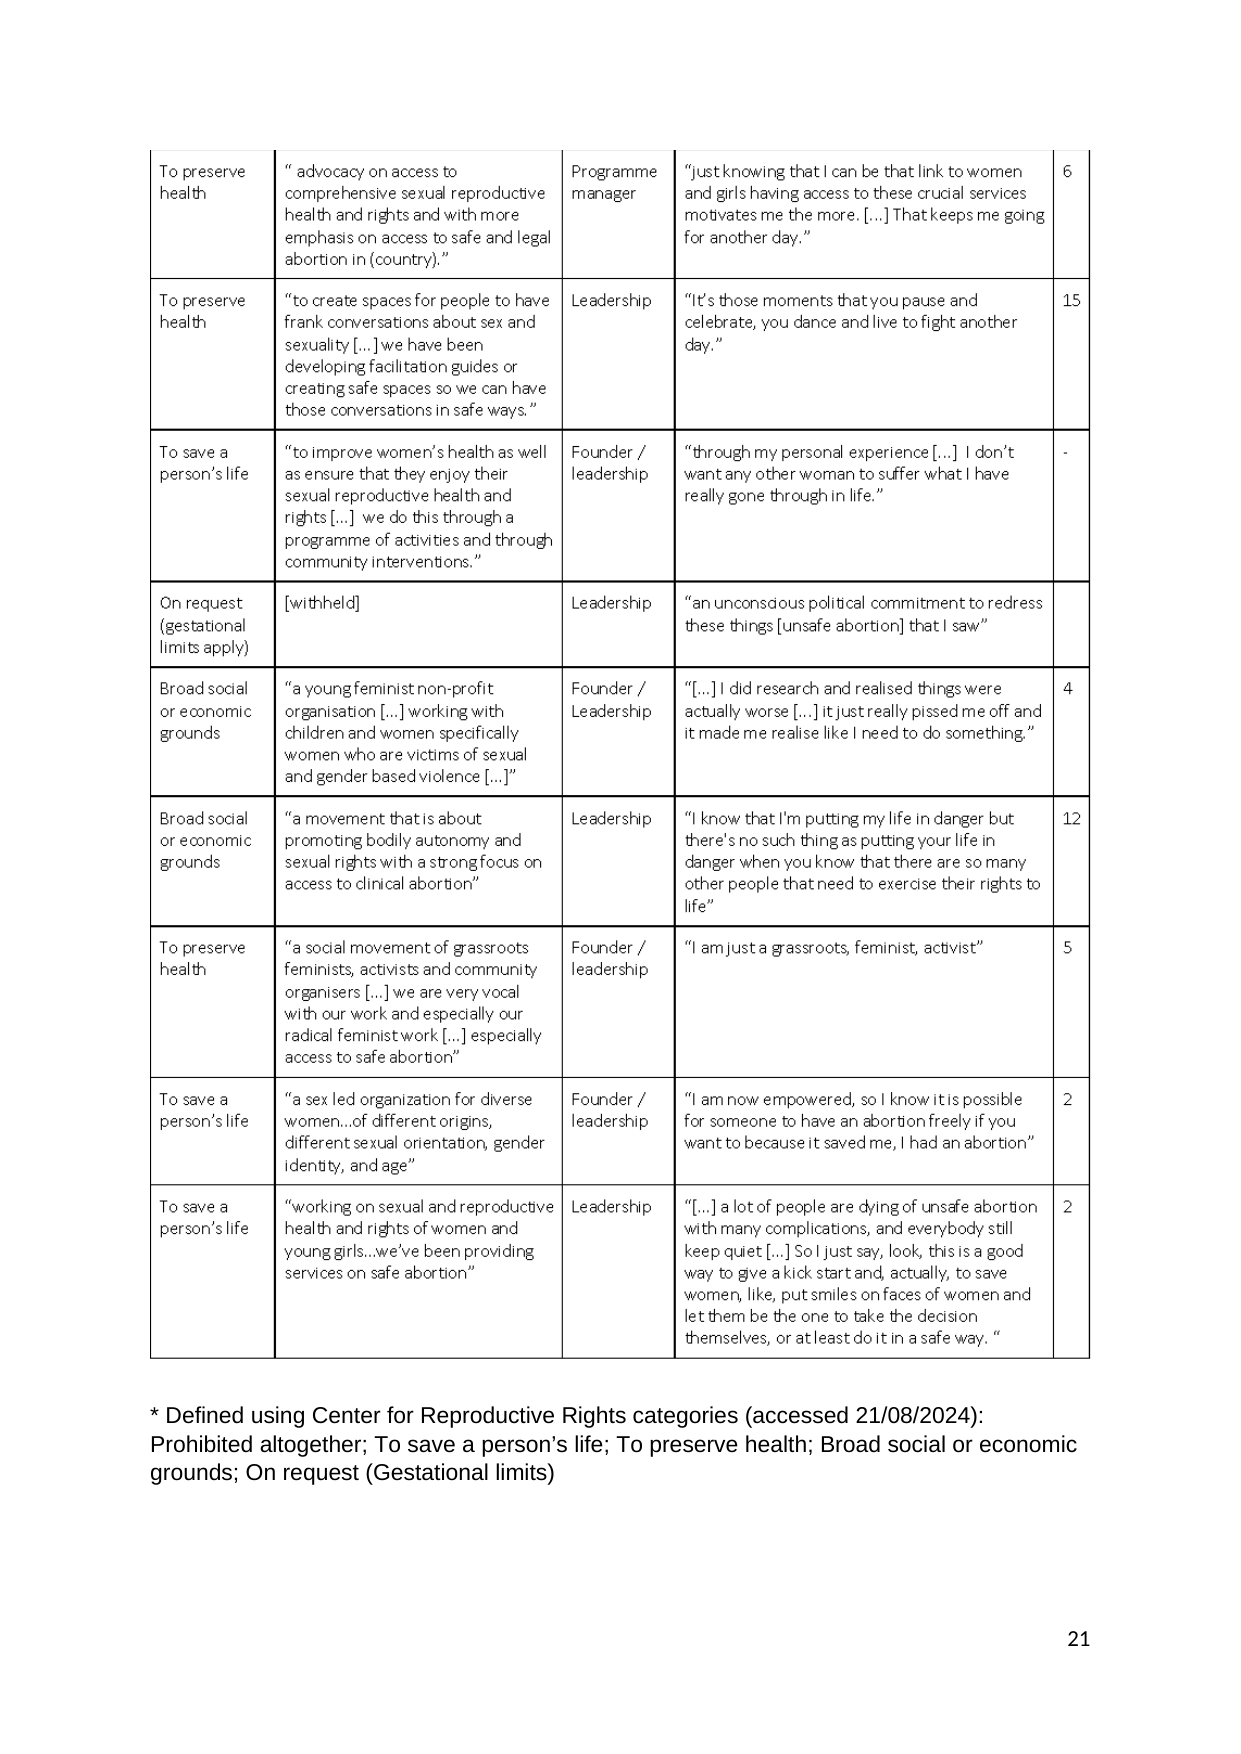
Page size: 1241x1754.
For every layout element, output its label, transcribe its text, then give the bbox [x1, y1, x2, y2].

picture [150, 150, 1091, 1400]
text * Defined using Center for Reproductive Rights categories (accessed 21/08/2024): Prohibited altogether; To save a person’s life; To preserve health; Broad social or economic grounds; On request (Gestational limits) [150, 1400, 1090, 1485]
